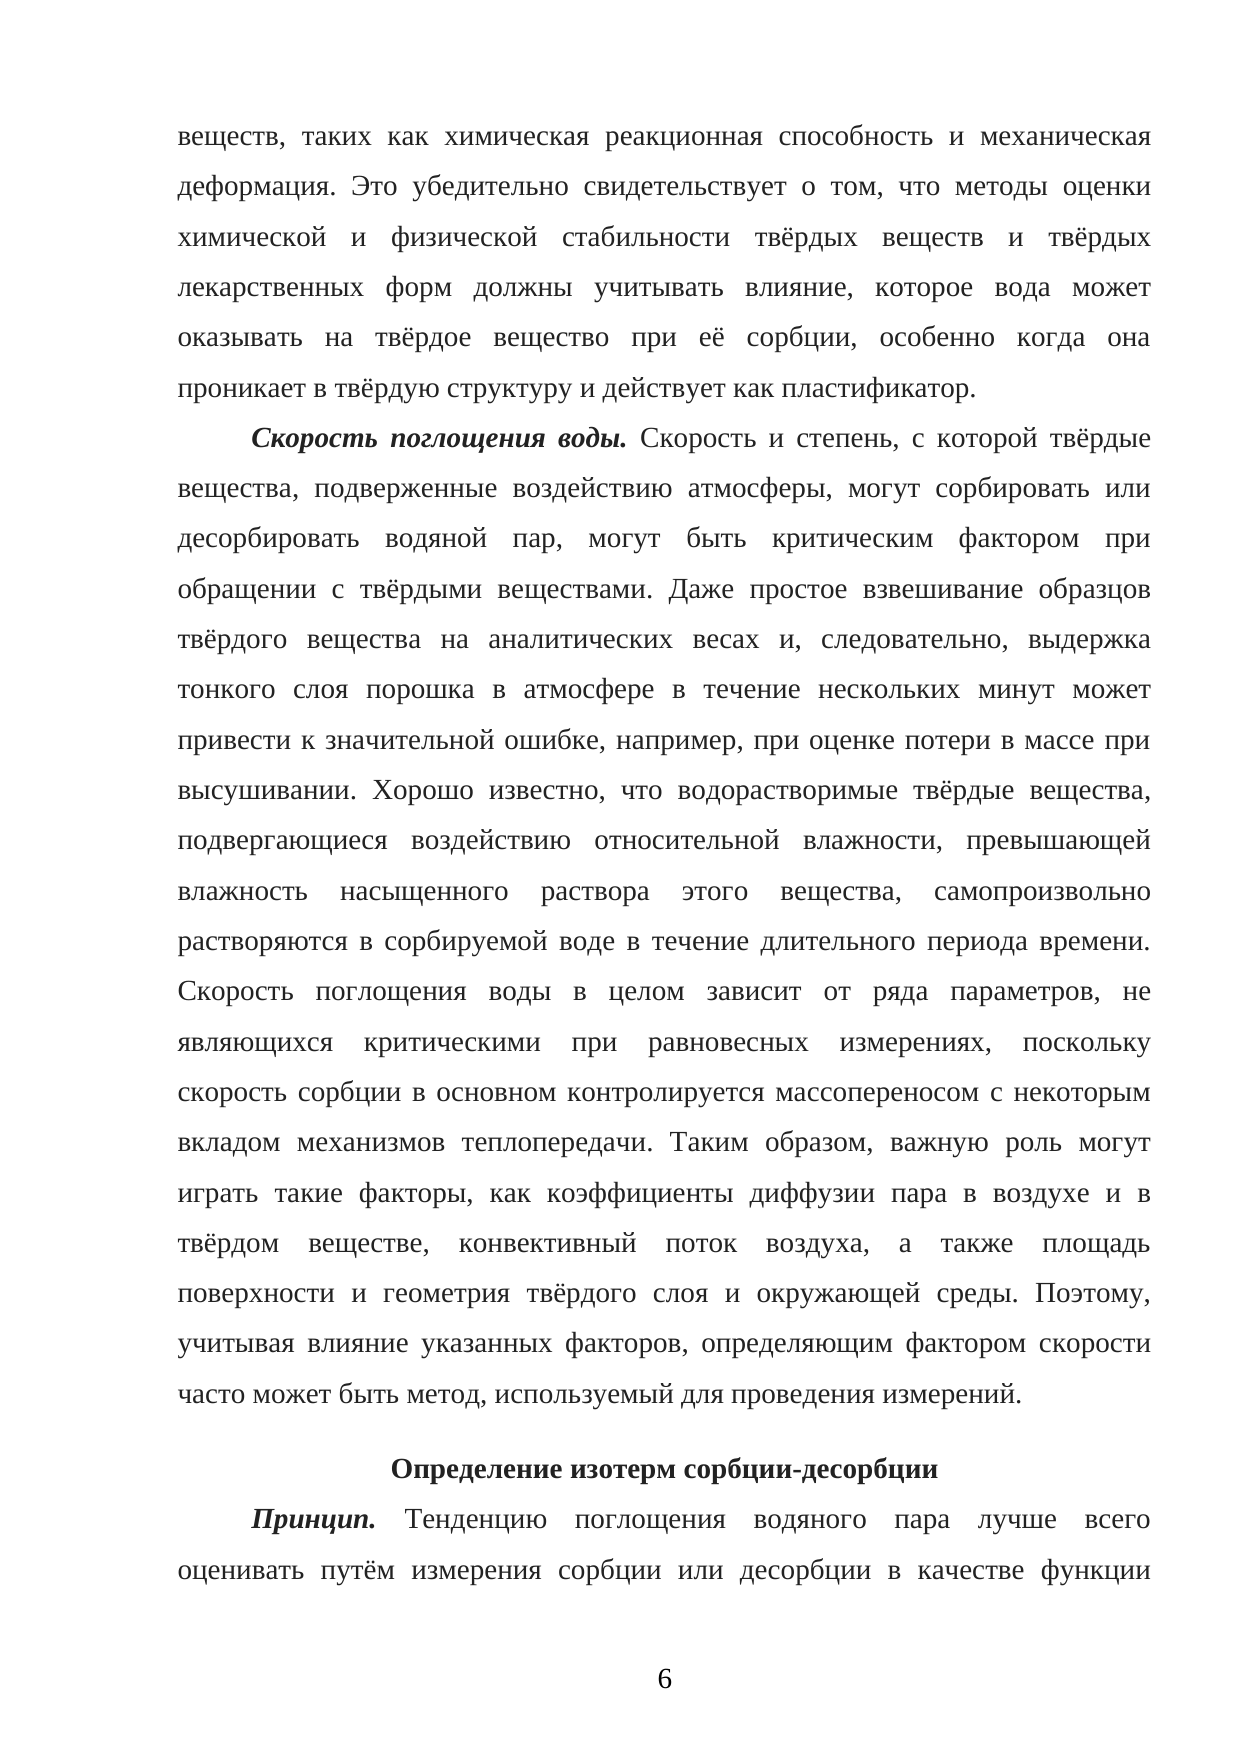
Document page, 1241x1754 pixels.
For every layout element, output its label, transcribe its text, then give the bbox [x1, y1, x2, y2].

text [177, 1502, 1152, 1585]
text Определение изотерм сорбции-десорбции [177, 1451, 1152, 1485]
text Скорость поглощения воды. Скорость и степень, с которой твёрдые вещества, подверженные воздействию атмосферы, могут сорбировать или десорбировать водяной пар, могут быть критическим фактором при обращении с твёрдыми веществами. Даже простое взвешивание образцов твёрдого вещества на аналитических весах и, следовательно, выдержка тонкого слоя порошка в атмосфере в течение нескольких минут может привести к значительной ошибке, например, при оценке потери в массе при высушивании. Хорошо известно, что водорастворимые твёрдые вещества, подвергающиеся воздействию относительной влажности, превышающей влажность насыщенного раствора этого вещества, самопроизвольно растворяются в сорбируемой воде в течение длительного периода времени. Скорость поглощения воды в целом зависит от ряда параметров, не являющихся критическими при равновесных измерениях, поскольку скорость сорбции в основном контролируется массопереносом с некоторым вкладом механизмов теплопередачи. Таким образом, важную роль могут играть такие факторы, как коэффициенты диффузии пара в воздухе и в твёрдом веществе, конвективный поток воздуха, а также площадь поверхности и геометрия твёрдого слоя и окружающей среды. Поэтому, учитывая влияние указанных факторов, определяющим фактором скорости часто может быть метод, используемый для проведения измерений. [177, 420, 1152, 1409]
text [177, 118, 1152, 403]
